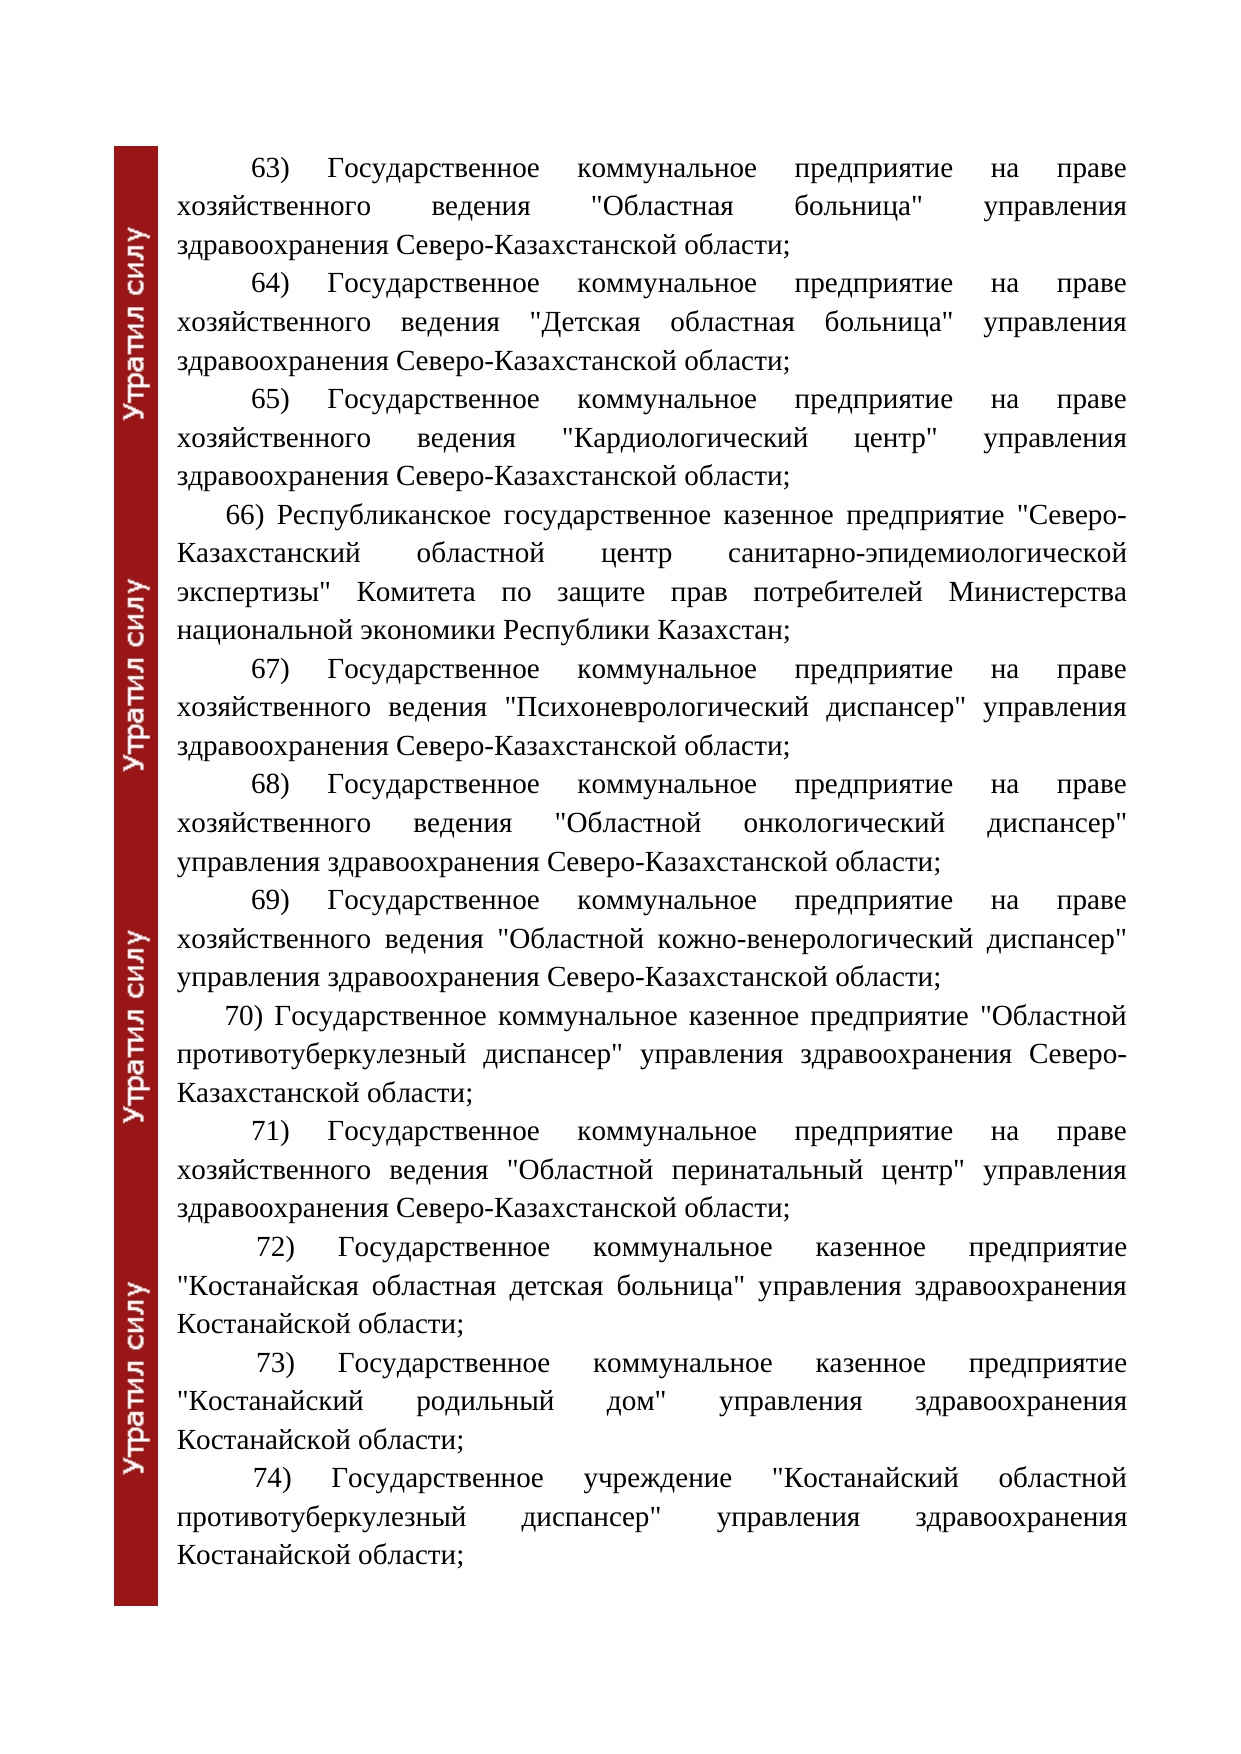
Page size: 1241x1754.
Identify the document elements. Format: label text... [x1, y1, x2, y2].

text 70) Государственное коммунальное казенное предприятие "Областной противотуберкулезный диспансер" управления здравоохранения Северо-Казахстанской области; [112, 998, 1128, 1108]
picture [114, 877, 158, 882]
picture [114, 1455, 158, 1460]
picture [114, 261, 158, 266]
text 66) Республиканское государственное казенное предприятие "Северо-Казахстанский областной центр санитарно-эпидемиологической экспертизы" Комитета по защите прав потребителей Министерства национальной экономики Республики Казахстан; [112, 497, 1128, 646]
text 71) Государственное коммунальное предприятие на праве хозяйственного ведения "Областной перинатальный центр" управления здравоохранения Северо-Казахстанской области; [112, 1113, 1128, 1224]
text 67) Государственное коммунальное предприятие на праве хозяйственного ведения "Психоневрологический диспансер" управления здравоохранения Северо-Казахстанской области; [112, 651, 1128, 762]
text 72) Государственное коммунальное казенное предприятие "Костанайская областная детская больница" управления здравоохранения Костанайской области; [112, 1229, 1128, 1340]
picture [114, 646, 158, 651]
text 65) Государственное коммунальное предприятие на праве хозяйственного ведения "Кардиологический центр" управления здравоохранения Северо-Казахстанской области; [112, 381, 1128, 492]
text 68) Государственное коммунальное предприятие на праве хозяйственного ведения "Областной онкологический диспансер" управления здравоохранения Северо-Казахстанской области; [112, 767, 1128, 877]
picture [114, 993, 158, 998]
text 74) Государственное учреждение "Костанайский областной противотуберкулезный диспансер" управления здравоохранения Костанайской области; [112, 1460, 1128, 1571]
text 73) Государственное коммунальное казенное предприятие "Костанайский родильный дом" управления здравоохранения Костанайской области; [112, 1345, 1128, 1455]
text 63) Государственное коммунальное предприятие на праве хозяйственного ведения "Областная больница" управления здравоохранения Северо-Казахстанской области; [112, 150, 1128, 261]
picture [114, 1108, 158, 1113]
picture [114, 1571, 158, 1606]
picture [114, 1224, 158, 1229]
picture [114, 376, 158, 381]
picture [114, 1340, 158, 1345]
picture [114, 492, 158, 497]
picture [114, 146, 158, 150]
text 64) Государственное коммунальное предприятие на праве хозяйственного ведения "Детская областная больница" управления здравоохранения Северо-Казахстанской области; [112, 266, 1128, 376]
text 69) Государственное коммунальное предприятие на праве хозяйственного ведения "Областной кожно-венерологический диспансер" управления здравоохранения Северо-Казахстанской области; [112, 882, 1128, 993]
picture [114, 762, 158, 767]
